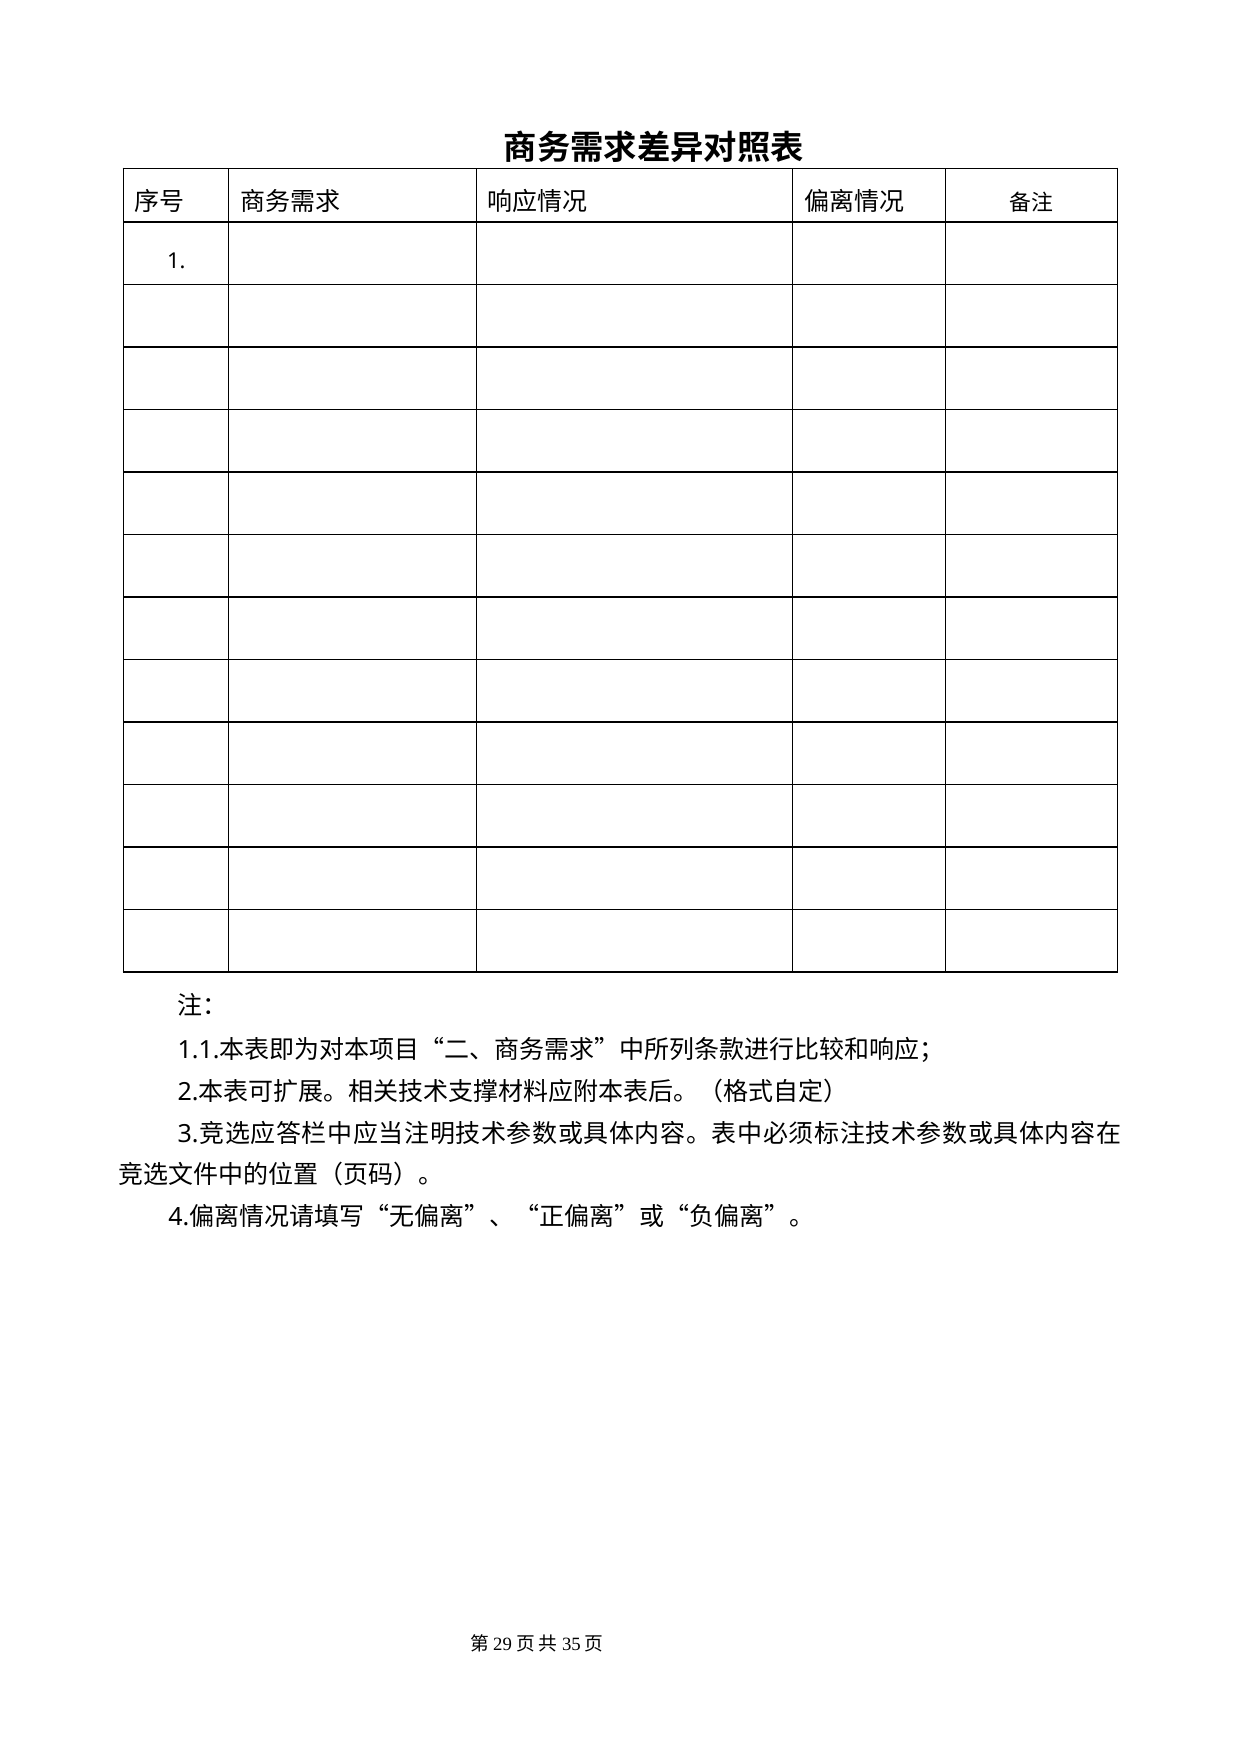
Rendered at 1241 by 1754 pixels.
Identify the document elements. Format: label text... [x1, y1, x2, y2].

table_cell [124, 473, 228, 534]
table_cell [124, 348, 228, 409]
table_cell [793, 473, 945, 534]
table_cell [946, 535, 1117, 596]
table_cell [946, 598, 1117, 659]
table_cell [793, 785, 945, 846]
table_cell [229, 723, 476, 784]
table_header 偏离情况 [793, 169, 945, 221]
table_cell [477, 598, 792, 659]
table_cell [477, 348, 792, 409]
table_cell [793, 285, 945, 346]
table_cell [946, 848, 1117, 909]
table_cell [229, 848, 476, 909]
table_cell [793, 535, 945, 596]
table_header 备注 [946, 169, 1117, 221]
table_header 序号 [124, 169, 228, 221]
table_header 响应情况 [477, 169, 792, 221]
table_cell [229, 785, 476, 846]
table_header 商务需求 [229, 169, 476, 221]
text 1.1.本表即为对本项目“二、商务需求”中所列条款进行比较和响应； [118, 1024, 1122, 1066]
table_cell [477, 285, 792, 346]
table_cell [793, 410, 945, 471]
table_cell [793, 910, 945, 971]
text 4.偏离情况请填写“无偏离”、“正偏离”或“负偏离”。 [118, 1191, 1122, 1233]
table_cell [477, 410, 792, 471]
table_cell [124, 598, 228, 659]
table_cell [229, 473, 476, 534]
text 3.竞选应答栏中应当注明技术参数或具体内容。表中必须标注技术参数或具体内容在竞选文件中的位置（页码）。 [118, 1108, 1122, 1191]
table_cell [477, 473, 792, 534]
table_cell [229, 285, 476, 346]
table_cell [477, 723, 792, 784]
table_cell [124, 410, 228, 471]
table_cell [946, 348, 1117, 409]
table_cell [124, 785, 228, 846]
table_cell [124, 848, 228, 909]
table_cell [946, 723, 1117, 784]
text 商务需求差异对照表 [118, 126, 1122, 168]
table_cell [124, 535, 228, 596]
table_cell [229, 598, 476, 659]
text 注： [118, 972, 1122, 1024]
table_cell [946, 660, 1117, 721]
table_cell [793, 723, 945, 784]
table_cell [229, 223, 476, 284]
table_cell [793, 660, 945, 721]
table_cell [946, 473, 1117, 534]
table_cell [946, 785, 1117, 846]
table_cell [124, 723, 228, 784]
table_cell [124, 910, 228, 971]
table_cell [793, 223, 945, 284]
table_cell [946, 410, 1117, 471]
table_cell [229, 910, 476, 971]
table_cell [477, 910, 792, 971]
table_cell [946, 223, 1117, 284]
table_cell [946, 910, 1117, 971]
table_cell [124, 285, 228, 346]
table_cell [229, 348, 476, 409]
table_cell [229, 535, 476, 596]
table_cell [793, 348, 945, 409]
table_cell [477, 223, 792, 284]
table_cell [793, 598, 945, 659]
table_cell [229, 410, 476, 471]
text 2.本表可扩展。相关技术支撑材料应附本表后。（格式自定） [118, 1066, 1122, 1108]
table_cell 1. [124, 223, 228, 284]
table_cell [946, 285, 1117, 346]
table_cell [477, 535, 792, 596]
table_cell [477, 785, 792, 846]
table_cell [229, 660, 476, 721]
table_cell [124, 660, 228, 721]
table_cell [477, 660, 792, 721]
table_cell [477, 848, 792, 909]
table_cell [793, 848, 945, 909]
